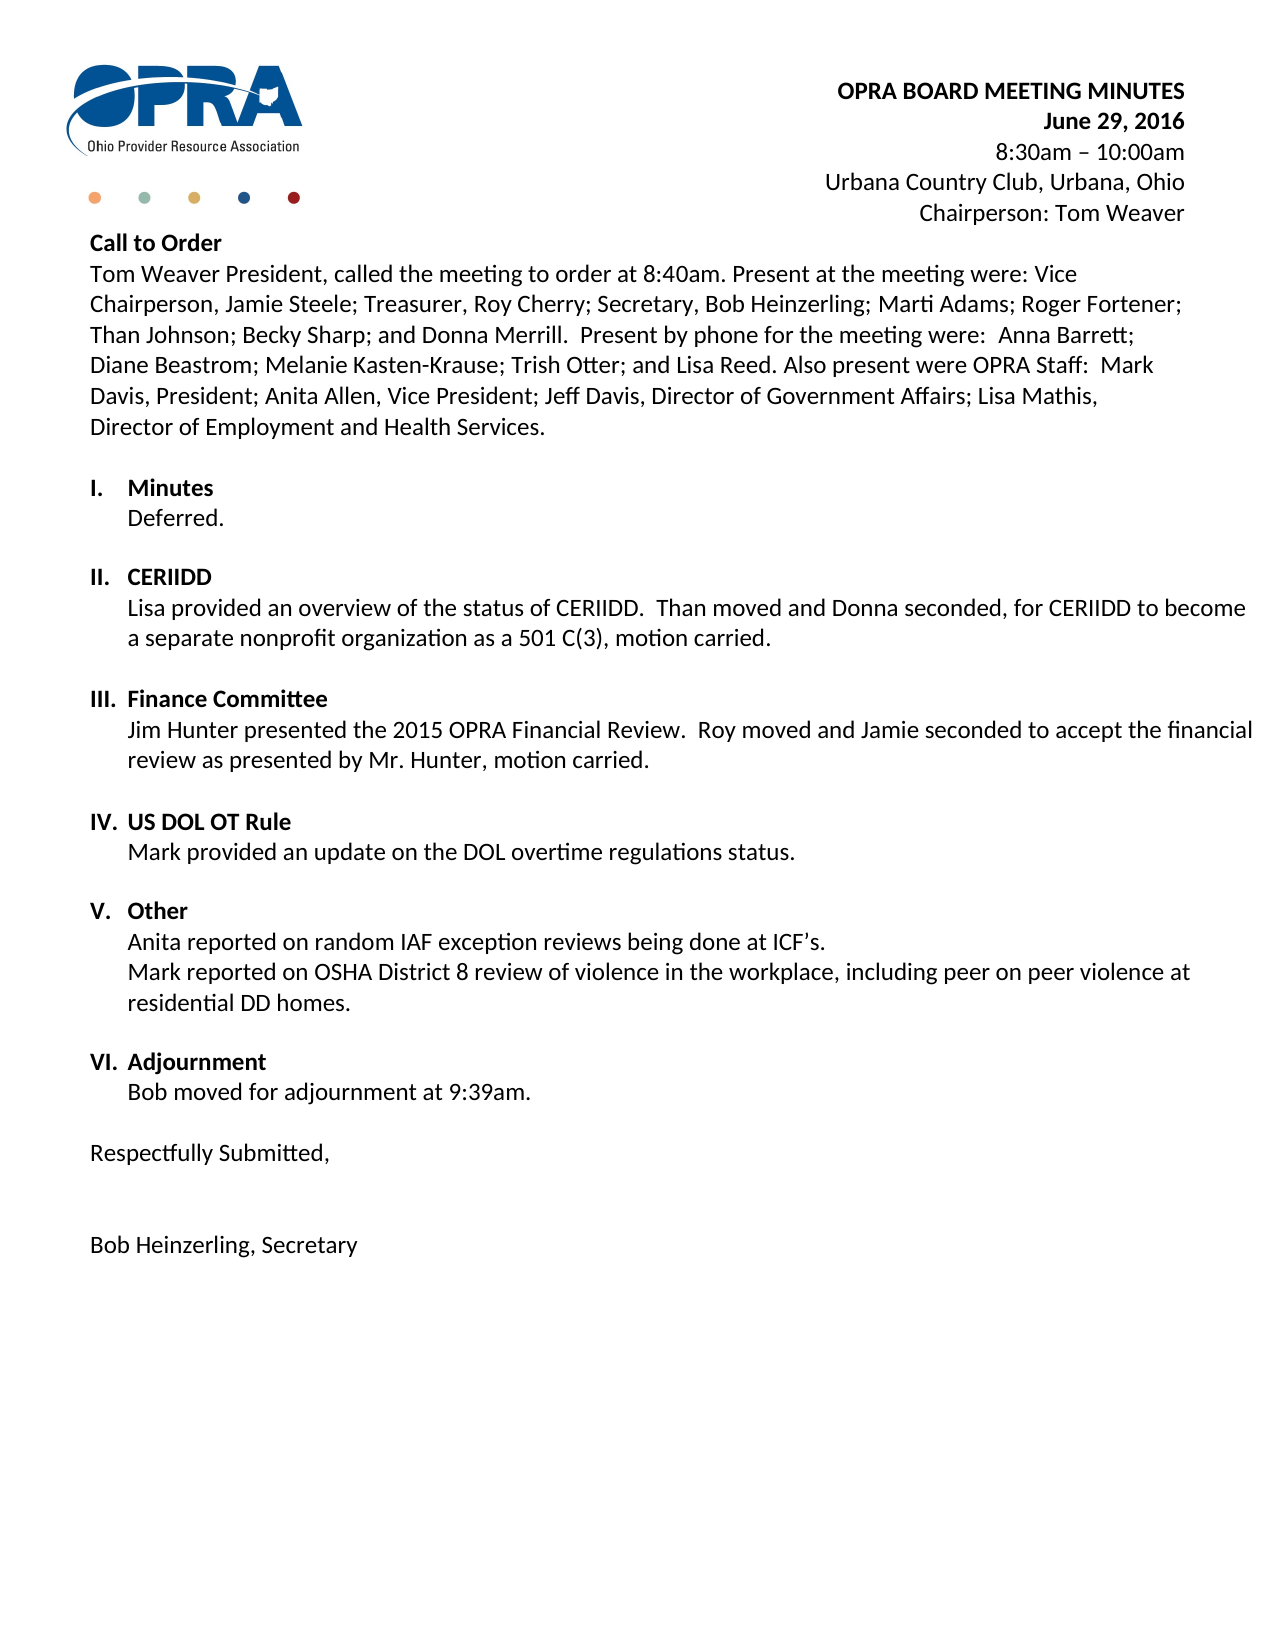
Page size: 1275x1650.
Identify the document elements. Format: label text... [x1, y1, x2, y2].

list CERIIDD Lisa provided an overview of the status of CERIIDD. Than moved and Donna seconded, for CERIIDD to become a separate nonprofit organization as a 501 C(3), motion carried. [90, 562, 1260, 653]
text Call to Order [90, 228, 1260, 258]
text Bob moved for adjournment at 9:39am. [127, 1076, 1260, 1107]
text Bob Heinzerling, Secretary [90, 1229, 1260, 1259]
text Respectfully Submitted, [90, 1137, 1260, 1168]
list Jim Hunter presented the 2015 OPRA Financial Review. Roy moved and Jamie seconded to accept the financial review as presented by Mr. Hunter, motion carried. [127, 714, 1260, 775]
list US DOL OT Rule [90, 806, 1260, 836]
text Deferred. [127, 502, 1187, 562]
picture [36, 38, 343, 226]
list Adjournment [90, 1046, 1260, 1076]
list Mark reported on OSHA District 8 review of violence in the workplace, including peer on peer violence at residential DD homes. [127, 957, 1260, 1046]
list Other [90, 896, 1260, 926]
list Minutes [90, 472, 1260, 502]
list Anita reported on random IAF exception reviews being done at ICF’s. [127, 926, 1260, 957]
text Tom Weaver President, called the meeting to order at 8:40am. Present at the meeting were: Vice Chairperson, Jamie Steele; Treasurer, Roy Cherry; Secretary, Bob Heinzerling; Marti Adams; Roger Fortener; Than Johnson; Becky Sharp; and Donna Merrill. Present by phone for the meeting were: Anna Barrett; Diane Beastrom; Melanie Kasten-Krause; Trish Otter; and Lisa Reed. Also present were OPRA Staff: Mark Davis, President; Anita Allen, Vice President; Jeff Davis, Director of Government Affairs; Lisa Mathis, Director of Employment and Health Services. [90, 258, 1185, 441]
list Finance Committee [90, 684, 1260, 714]
text Mark provided an update on the DOL overtime regulations status. [127, 836, 1185, 896]
